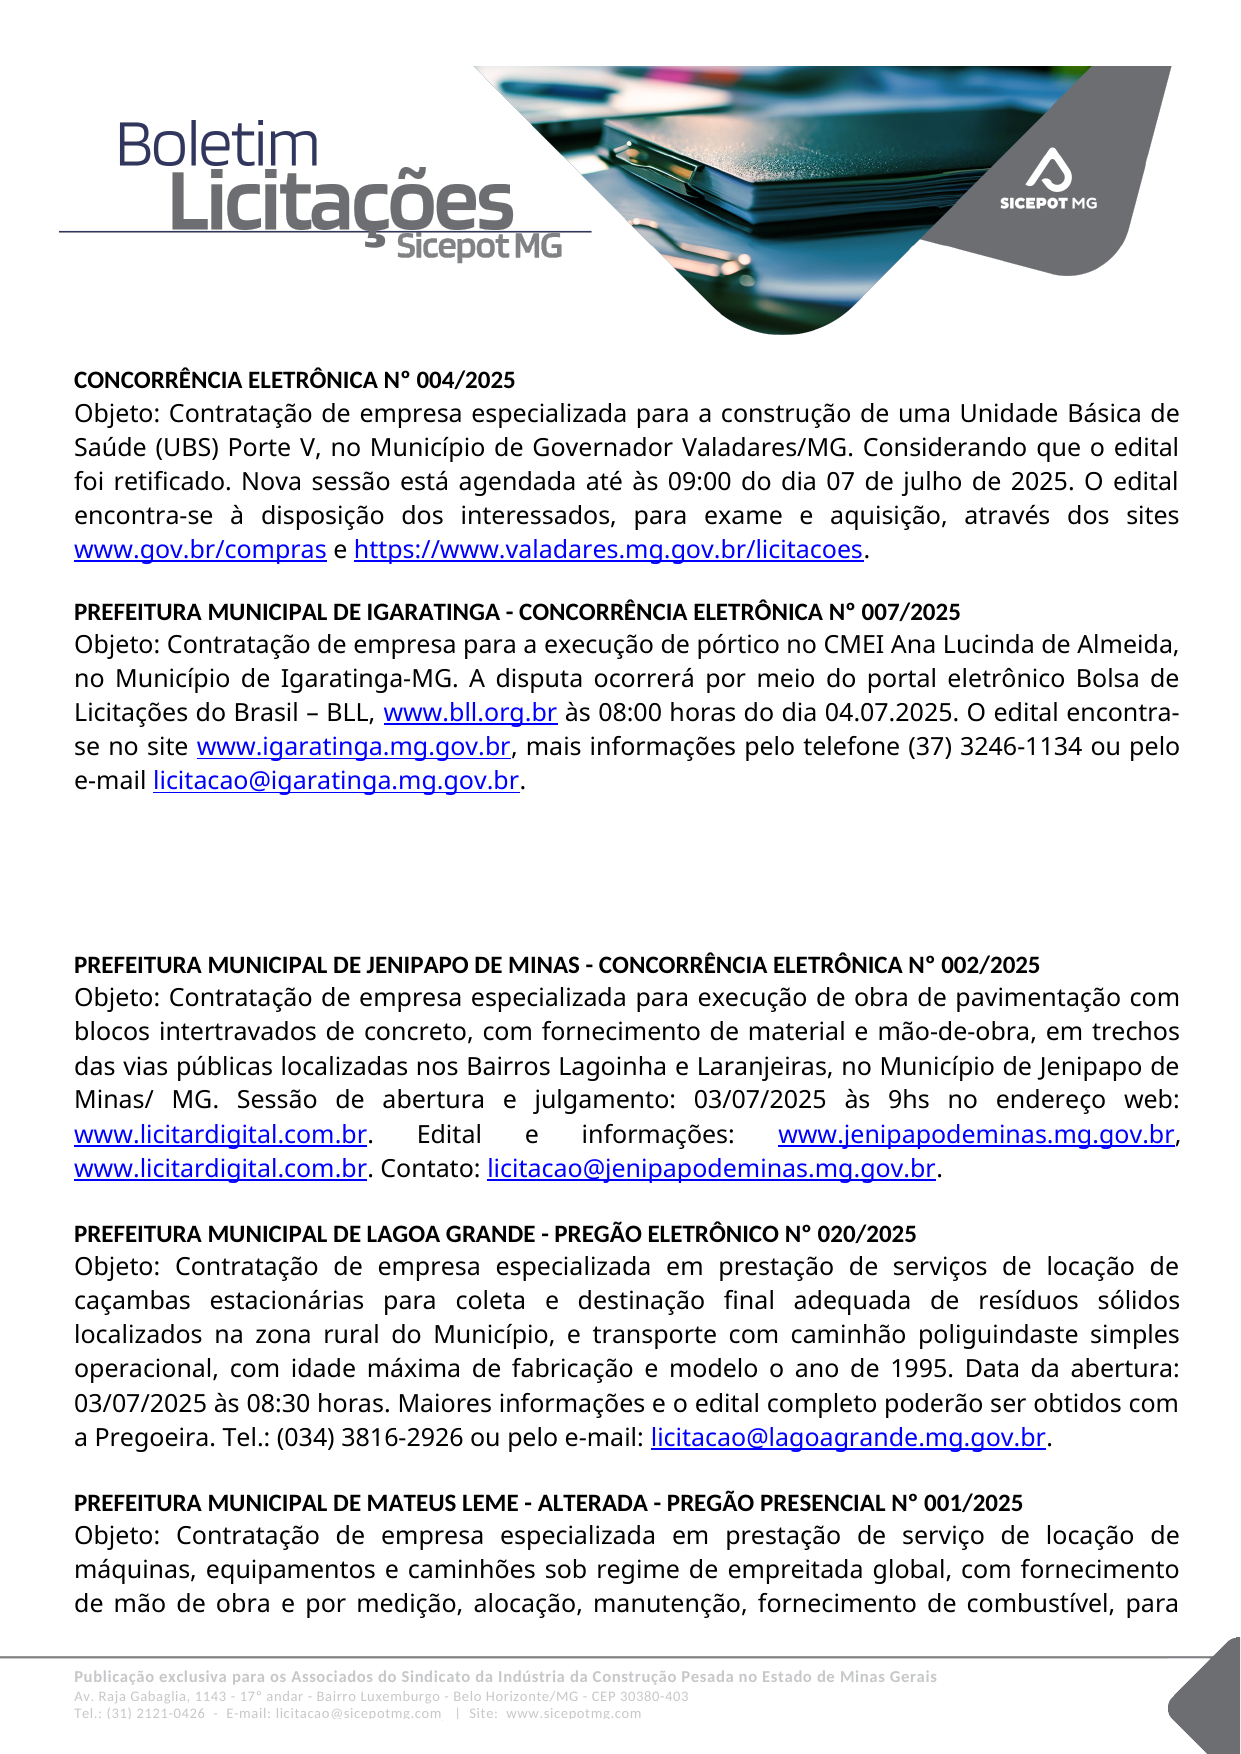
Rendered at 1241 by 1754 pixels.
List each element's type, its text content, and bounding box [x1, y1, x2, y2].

text PREFEITURA MUNICIPAL DE JENIPAPO DE MINAS - CONCORRÊNCIA ELETRÔNICA Nº 002/2025 [74, 949, 1181, 980]
text Objeto: Contratação de empresa especializada para execução de obra de pavimentação com blocos intertravados de concreto, com fornecimento de material e mão-de-obra, em trechos das vias públicas localizadas nos Bairros Lagoinha e Laranjeiras, no Município de Jenipapo de Minas/ MG. Sessão de abertura e julgamento: 03/07/2025 às 9hs no endereço web: www.licitardigital.com.br. Edital e informações: www.jenipapodeminas.mg.gov.br, www.licitardigital.com.br. Contato: licitacao@jenipapodeminas.mg.gov.br. [74, 980, 1181, 1184]
text Objeto: Contratação de empresa especializada para a construção de uma Unidade Básica de Saúde (UBS) Porte V, no Município de Governador Valadares/MG. Considerando que o edital foi retificado. Nova sessão está agendada até às 09:00 do dia 07 de julho de 2025. O edital encontra-se à disposição dos interessados, para exame e aquisição, através dos sites www.gov.br/compras e https://www.valadares.mg.gov.br/licitacoes. [74, 395, 1181, 566]
text PREFEITURA MUNICIPAL DE MATEUS LEME - ALTERADA - PREGÃO PRESENCIAL Nº 001/2025 [74, 1487, 1181, 1518]
picture [59, 66, 1174, 335]
text CONCORRÊNCIA ELETRÔNICA Nº 004/2025 [74, 365, 1181, 395]
picture [0, 1637, 1241, 1754]
text Objeto: Contratação de empresa especializada em prestação de serviços de locação de caçambas estacionárias para coleta e destinação final adequada de resíduos sólidos localizados na zona rural do Município, e transporte com caminhão poliguindaste simples operacional, com idade máxima de fabricação e modelo o ano de 1995. Data da abertura: 03/07/2025 às 08:30 horas. Maiores informações e o edital completo poderão ser obtidos com a Pregoeira. Tel.: (034) 3816-2926 ou pelo e-mail: licitacao@lagoagrande.mg.gov.br. [74, 1249, 1181, 1453]
text PREFEITURA MUNICIPAL DE LAGOA GRANDE - PREGÃO ELETRÔNICO Nº 020/2025 [74, 1218, 1181, 1249]
text PREFEITURA MUNICIPAL DE IGARATINGA - CONCORRÊNCIA ELETRÔNICA Nº 007/2025 [74, 596, 1181, 627]
text Objeto: Contratação de empresa para a execução de pórtico no CMEI Ana Lucinda de Almeida, no Município de Igaratinga-MG. A disputa ocorrerá por meio do portal eletrônico Bolsa de Licitações do Brasil – BLL, www.bll.org.br às 08:00 horas do dia 04.07.2025. O edital encontra-se no site www.igaratinga.mg.gov.br, mais informações pelo telefone (37) 3246-1134 ou pelo e-mail licitacao@igaratinga.mg.gov.br. [74, 627, 1181, 797]
